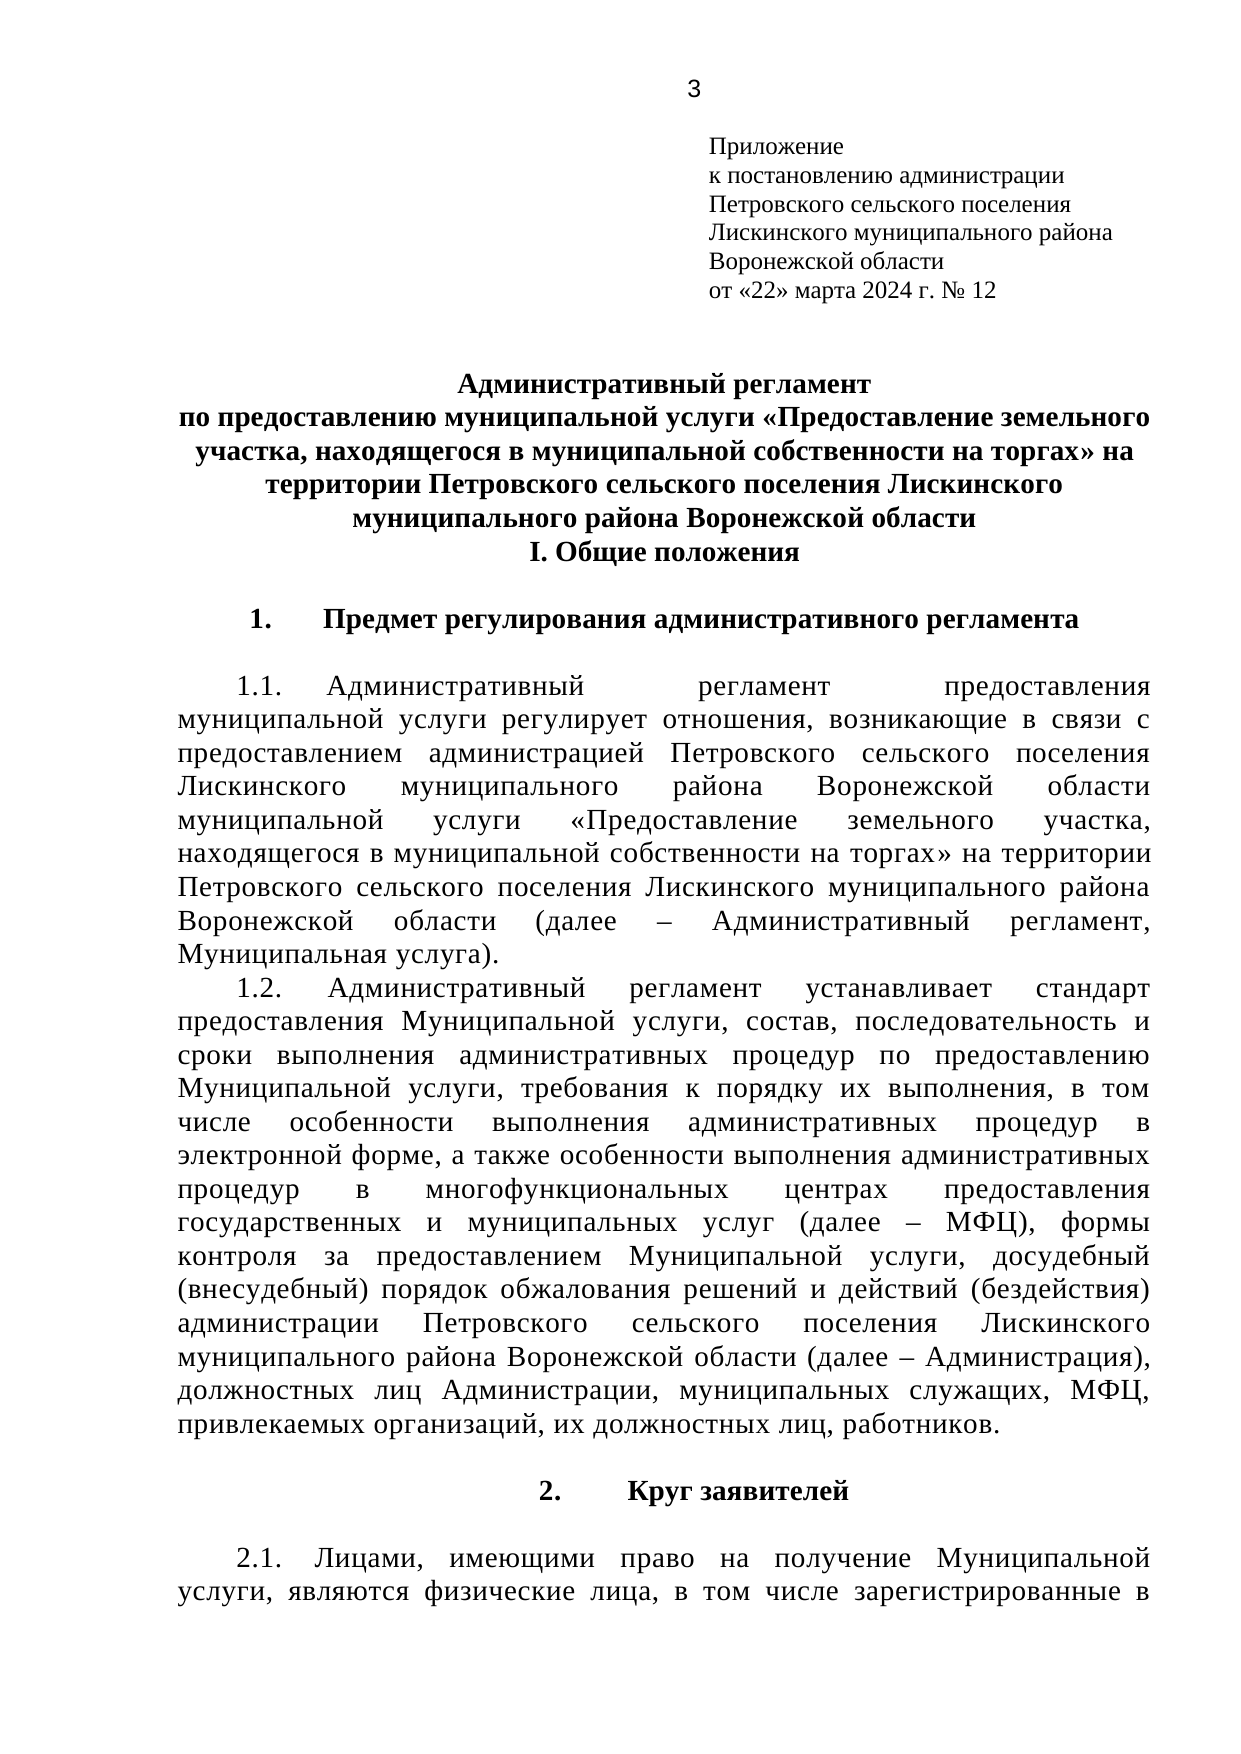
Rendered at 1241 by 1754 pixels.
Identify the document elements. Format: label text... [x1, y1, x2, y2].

list Предмет регулирования административного регламента [177, 601, 1152, 634]
text Петровского сельского поселения Лискинского муниципального района Воронежской области [709, 189, 1152, 275]
text к постановлению администрации [709, 160, 1152, 189]
text Приложение [709, 131, 1152, 160]
list Административный регламент предоставления муниципальной услуги регулирует отношения, возникающие в связи с предоставлением администрацией Петровского сельского поселения Лискинского муниципального района Воронежской области муниципальной услуги «Предоставление земельного участка, находящегося в муниципальной собственности на торгах» на территории Петровского сельского поселения Лискинского муниципального района Воронежской области (далее – Административный регламент, Муниципальная услуга). [177, 668, 1152, 970]
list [177, 1540, 1152, 1607]
text I. Общие положения [177, 534, 1152, 567]
text Административный регламент [177, 366, 1152, 399]
text по предоставлению муниципальной услуги «Предоставление земельного участка, находящегося в муниципальной собственности на торгах» на территории Петровского сельского поселения Лискинского муниципального района Воронежской области [177, 399, 1152, 534]
list Административный регламент устанавливает стандарт предоставления Муниципальной услуги, состав, последовательность и сроки выполнения административных процедур по предоставлению Муниципальной услуги, требования к порядку их выполнения, в том числе особенности выполнения административных процедур в электронной форме, а также особенности выполнения административных процедур в многофункциональных центрах предоставления государственных и муниципальных услуг (далее – МФЦ), формы контроля за предоставлением Муниципальной услуги, досудебный (внесудебный) порядок обжалования решений и действий (бездействия) администрации Петровского сельского поселения Лискинского муниципального района Воронежской области (далее – Администрация), должностных лиц Администрации, муниципальных служащих, МФЦ, привлекаемых организаций, их должностных лиц, работников. [177, 970, 1152, 1439]
list Круг заявителей [177, 1473, 1152, 1506]
text от «22» марта 2024 г. № 12 [709, 275, 1152, 304]
